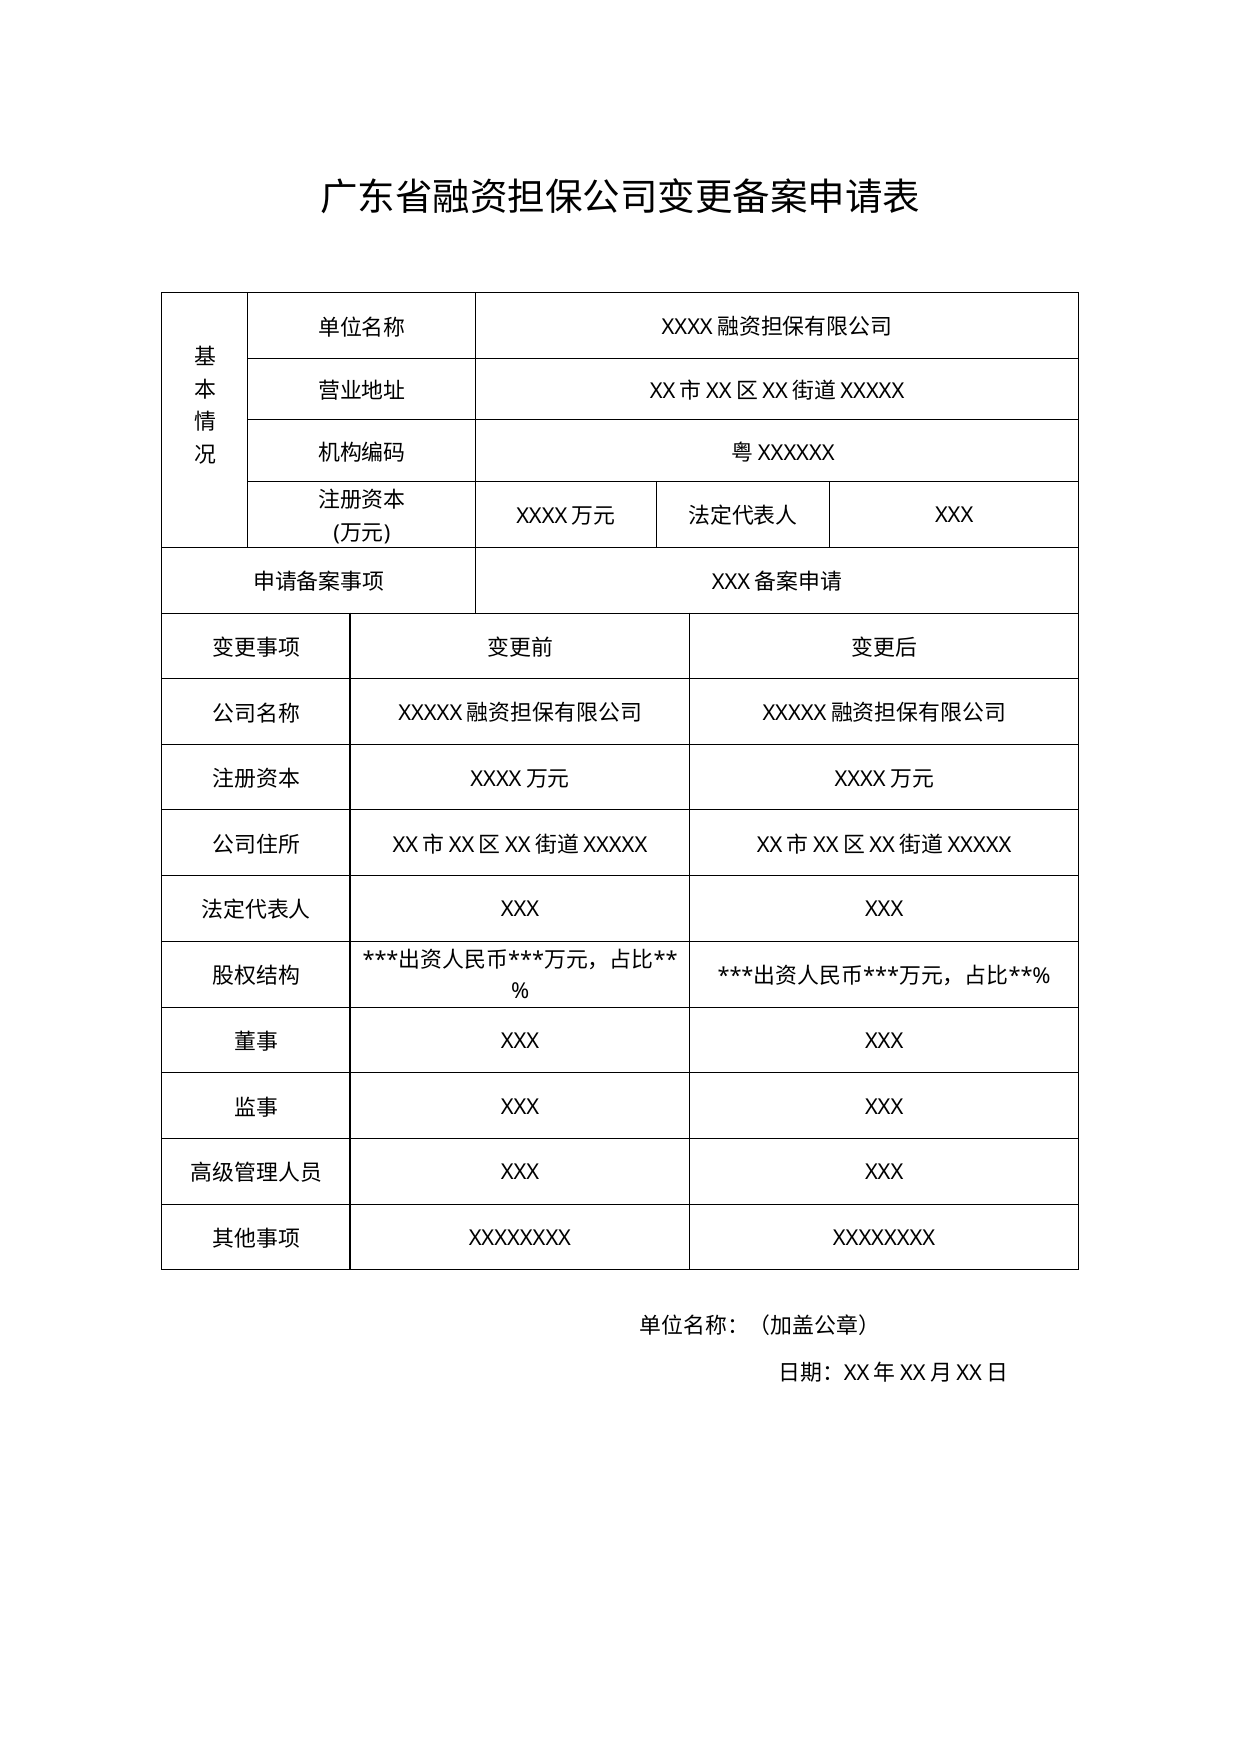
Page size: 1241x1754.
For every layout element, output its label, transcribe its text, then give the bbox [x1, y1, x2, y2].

table_cell 营业地址 [248, 359, 475, 419]
table_cell 高级管理人员 [162, 1139, 349, 1203]
text 广东省融资担保公司变更备案申请表 [187, 162, 1053, 227]
table_cell 机构编码 [248, 420, 475, 481]
text 单位名称：（加盖公章） [187, 1308, 1053, 1339]
table_cell 公司住所 [162, 810, 349, 875]
table_cell 变更后 [690, 614, 1078, 678]
table_cell XXXXX融资担保有限公司 [690, 679, 1078, 744]
table_cell XXX [351, 1008, 689, 1072]
table_header XXXX融资担保有限公司 [476, 293, 1078, 358]
table_cell XXXX万元 [351, 745, 689, 809]
table_cell XXX [830, 482, 1078, 547]
table_cell XXX [690, 1139, 1078, 1203]
table_cell 法定代表人 [657, 482, 829, 547]
table_cell 公司名称 [162, 679, 349, 744]
table_cell XXX [351, 1073, 689, 1138]
table_cell XX市XX区XX街道XXXXX [351, 810, 689, 875]
table_cell 申请备案事项 [162, 548, 475, 612]
table_cell ***出资人民币***万元，占比**% [690, 942, 1078, 1007]
table_cell 注册资本 (万元) [248, 482, 475, 547]
table_cell XXX [690, 1073, 1078, 1138]
table_cell 董事 [162, 1008, 349, 1072]
table_cell XXXX万元 [690, 745, 1078, 809]
table_cell XXXX万元 [476, 482, 656, 547]
table_cell 法定代表人 [162, 876, 349, 941]
table_cell XX市XX区XX街道XXXXX [476, 359, 1078, 419]
table_cell 其他事项 [162, 1205, 349, 1269]
table_cell XX市XX区XX街道XXXXX [690, 810, 1078, 875]
table_cell XXXXX融资担保有限公司 [351, 679, 689, 744]
table_header 单位名称 [248, 293, 475, 358]
table_header 基 本 情 况 [162, 293, 247, 547]
table_cell XXX [351, 876, 689, 941]
table_cell XXX [690, 876, 1078, 941]
table_cell 粤XXXXXX [476, 420, 1078, 481]
table_cell XXXXXXXX [351, 1205, 689, 1269]
table_cell ***出资人民币***万元，占比**% [351, 942, 689, 1007]
text 日期：XX年XX月XX日 [187, 1355, 1053, 1387]
table_cell 注册资本 [162, 745, 349, 809]
table_cell 股权结构 [162, 942, 349, 1007]
table_cell 变更前 [351, 614, 689, 678]
table_cell XXX备案申请 [476, 548, 1078, 612]
table_cell XXX [690, 1008, 1078, 1072]
table_cell XXX [351, 1139, 689, 1203]
table_cell 监事 [162, 1073, 349, 1138]
table_cell XXXXXXXX [690, 1205, 1078, 1269]
table_cell 变更事项 [162, 614, 349, 678]
